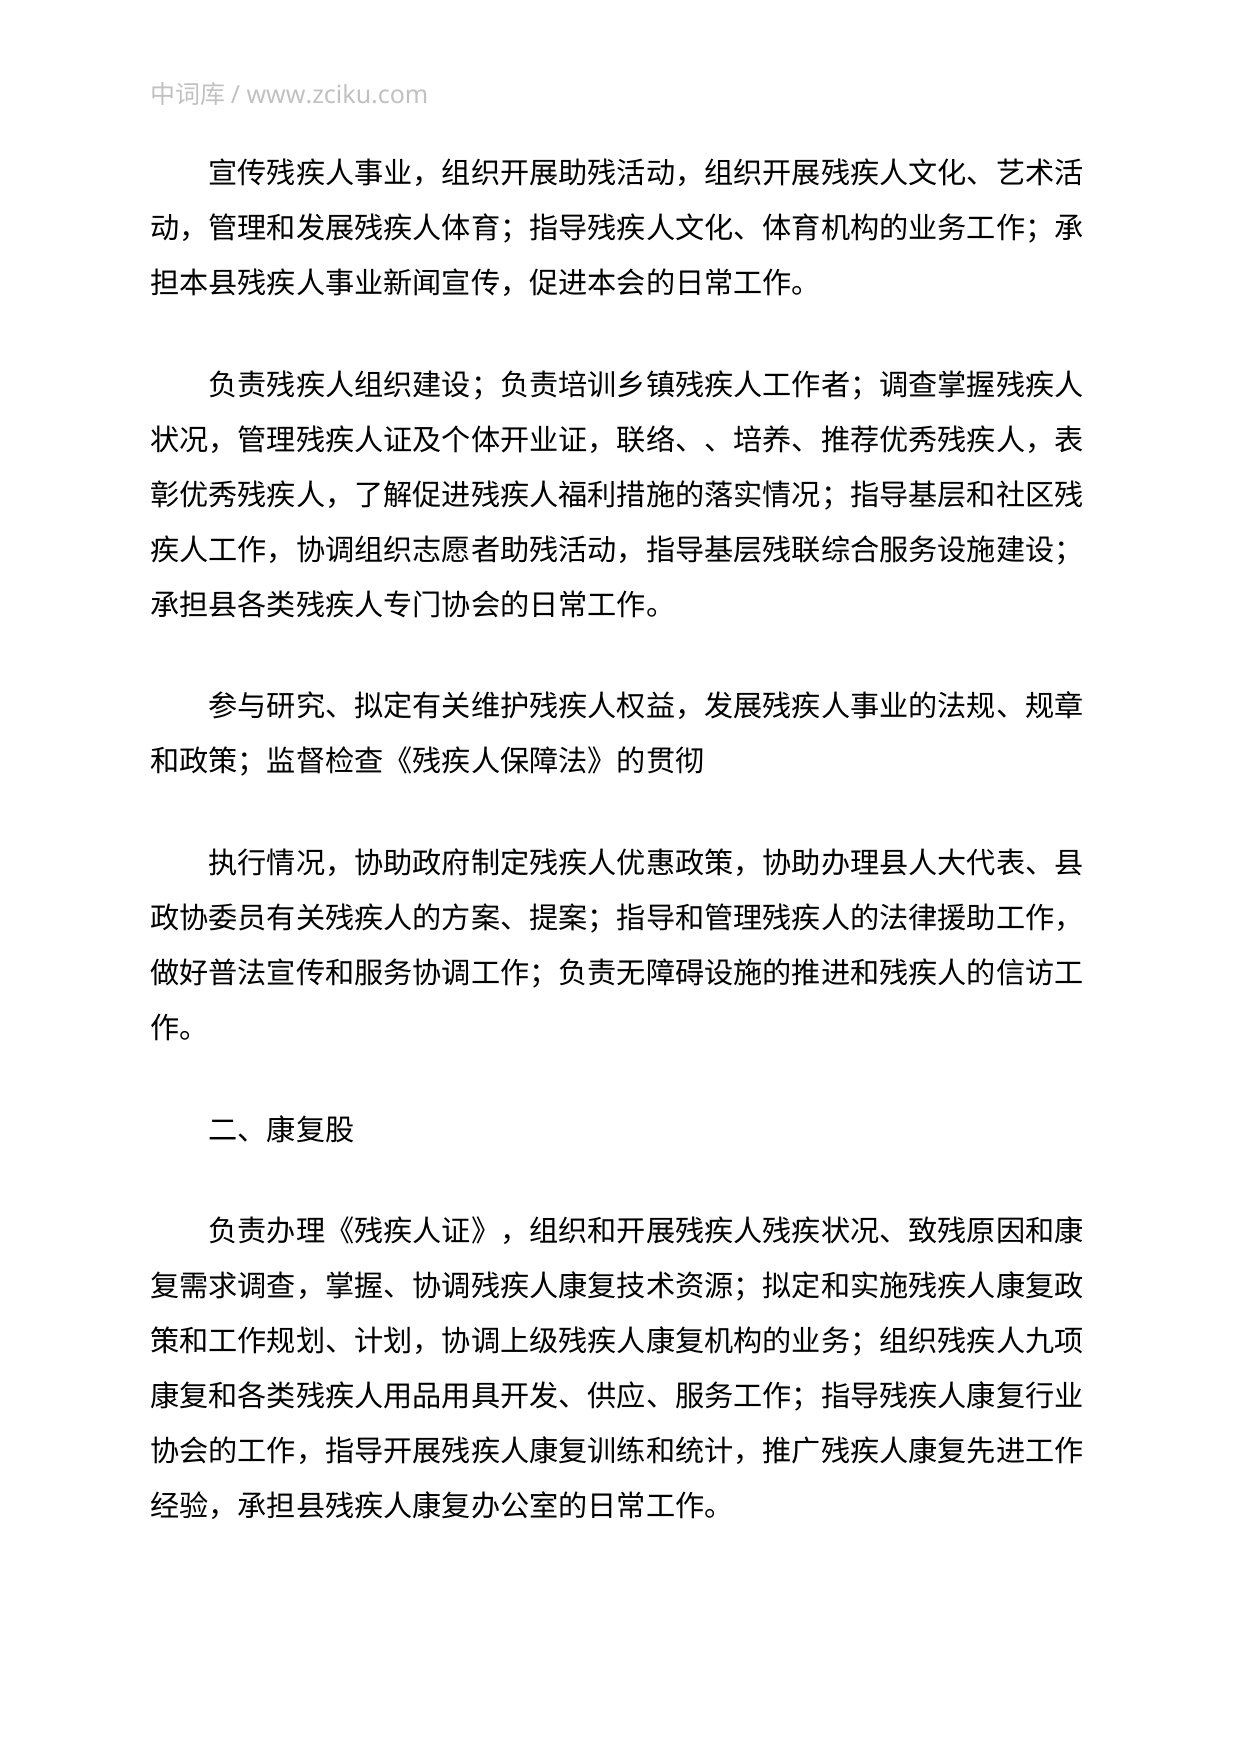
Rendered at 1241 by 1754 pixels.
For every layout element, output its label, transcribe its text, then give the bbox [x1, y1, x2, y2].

text 宣传残疾人事业，组织开展助残活动，组织开展残疾人文化、艺术活动，管理和发展残疾人体育；指导残疾人文化、体育机构的业务工作；承担本县残疾人事业新闻宣传，促进本会的日常工作。 [150, 150, 1090, 302]
text 参与研究、拟定有关维护残疾人权益，发展残疾人事业的法规、规章和政策；监督检查《残疾人保障法》的贯彻 [150, 683, 1090, 780]
text 负责残疾人组织建设；负责培训乡镇残疾人工作者；调查掌握残疾人状况，管理残疾人证及个体开业证，联络、、培养、推荐优秀残疾人，表彰优秀残疾人，了解促进残疾人福利措施的落实情况；指导基层和社区残疾人工作，协调组织志愿者助残活动，指导基层残联综合服务设施建设；承担县各类残疾人专门协会的日常工作。 [150, 362, 1090, 623]
text 执行情况，协助政府制定残疾人优惠政策，协助办理县人大代表、县政协委员有关残疾人的方案、提案；指导和管理残疾人的法律援助工作，做好普法宣传和服务协调工作；负责无障碍设施的推进和残疾人的信访工作。 [150, 839, 1090, 1047]
text 二、康复股 [150, 1106, 1090, 1148]
text 负责办理《残疾人证》，组织和开展残疾人残疾状况、致残原因和康复需求调查，掌握、协调残疾人康复技术资源；拟定和实施残疾人康复政策和工作规划、计划，协调上级残疾人康复机构的业务；组织残疾人九项康复和各类残疾人用品用具开发、供应、服务工作；指导残疾人康复行业协会的工作，指导开展残疾人康复训练和统计，推广残疾人康复先进工作经验，承担县残疾人康复办公室的日常工作。 [150, 1208, 1090, 1524]
